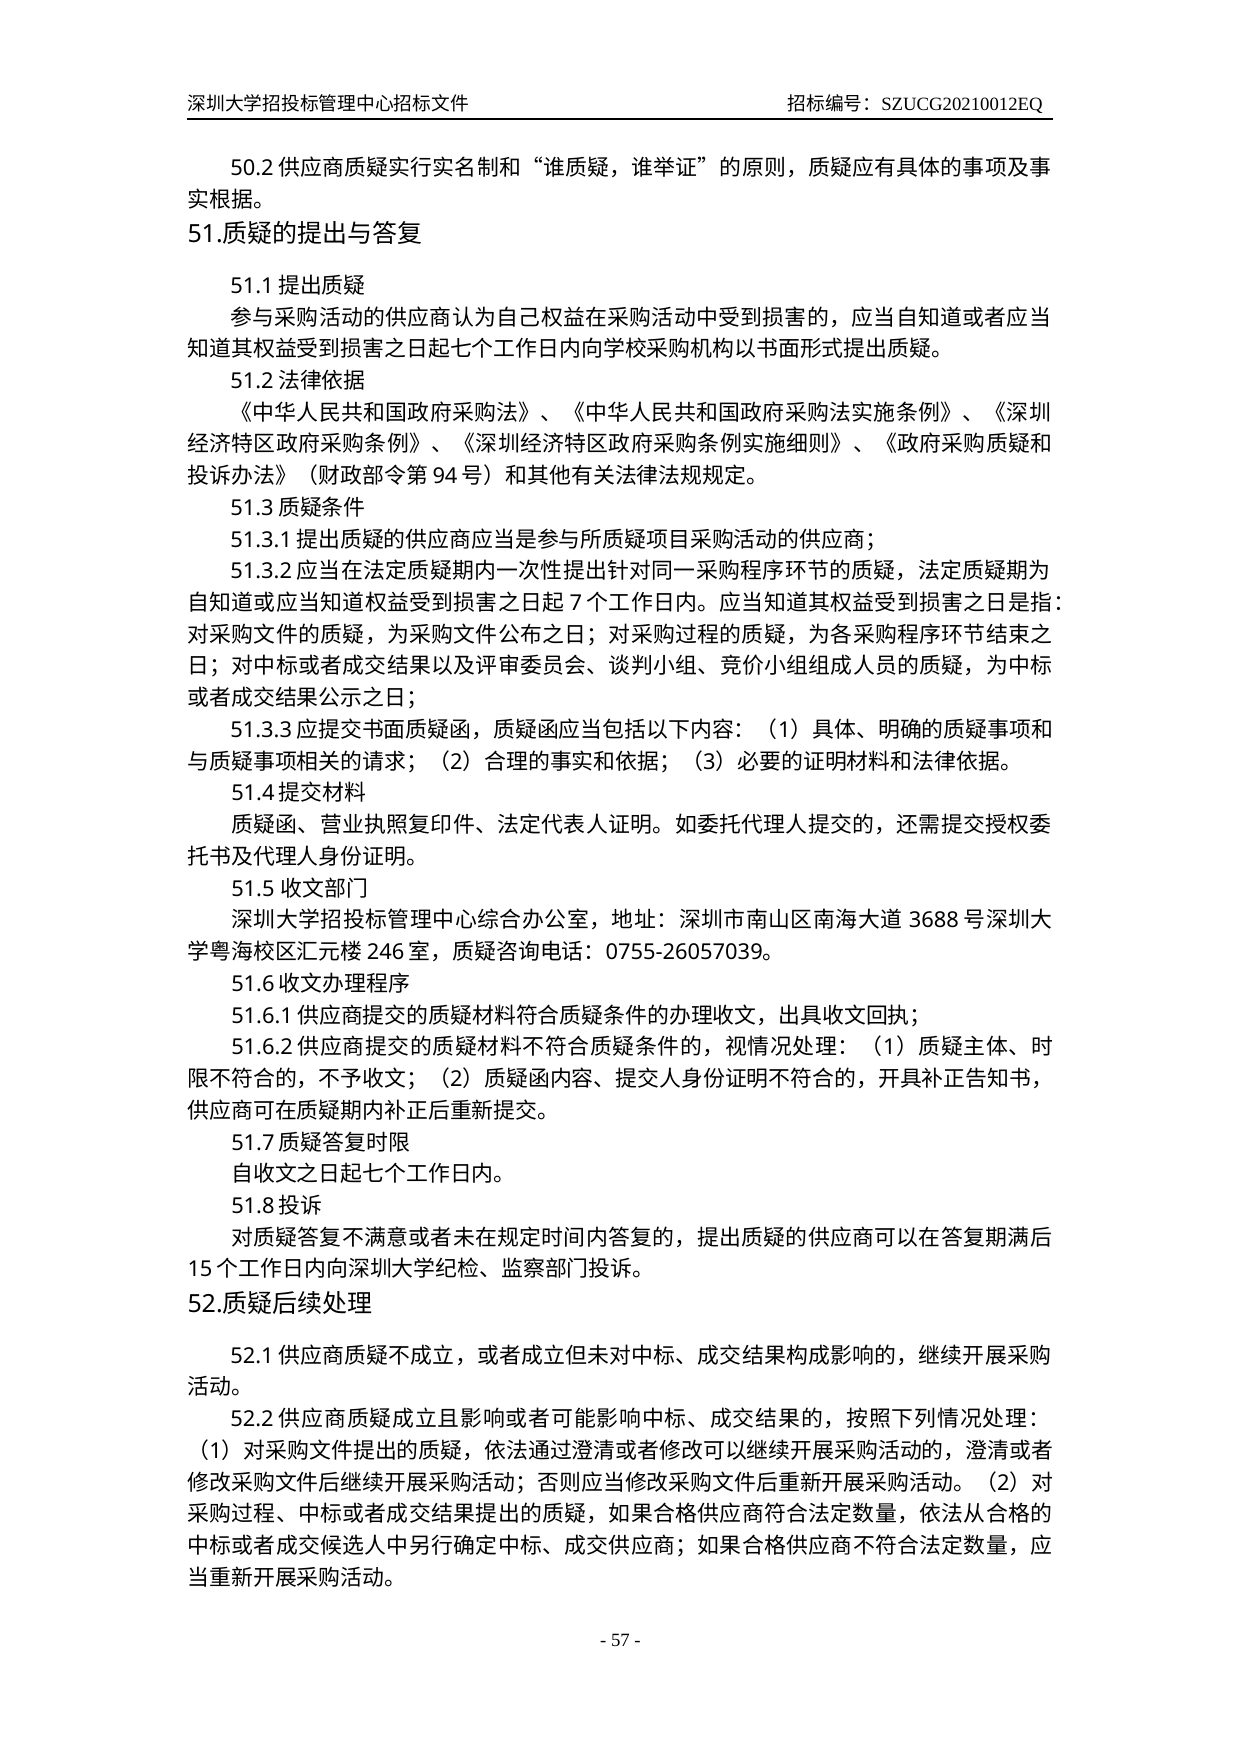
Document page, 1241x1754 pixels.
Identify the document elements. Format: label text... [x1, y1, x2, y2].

text 51.3.3应提交书面质疑函，质疑函应当包括以下内容：（1）具体、明确的质疑事项和与质疑事项相关的请求；（2）合理的事实和依据；（3）必要的证明材料和法律依据。 [187, 712, 1053, 775]
text 51.1提出质疑 [187, 268, 1053, 299]
text 参与采购活动的供应商认为自己权益在采购活动中受到损害的，应当自知道或者应当知道其权益受到损害之日起七个工作日内向学校采购机构以书面形式提出质疑。 [187, 299, 1053, 363]
text 自收文之日起七个工作日内。 [187, 1156, 1053, 1188]
text 51.5 收文部门 [187, 871, 1053, 902]
text 对质疑答复不满意或者未在规定时间内答复的，提出质疑的供应商可以在答复期满后15个工作日内向深圳大学纪检、监察部门投诉。 [187, 1220, 1053, 1283]
text 51.质疑的提出与答复 [187, 213, 1053, 250]
text 52.2供应商质疑成立且影响或者可能影响中标、成交结果的，按照下列情况处理：（1）对采购文件提出的质疑，依法通过澄清或者修改可以继续开展采购活动的，澄清或者修改采购文件后继续开展采购活动；否则应当修改采购文件后重新开展采购活动。（2）对采购过程、中标或者成交结果提出的质疑，如果合格供应商符合法定数量，依法从合格的中标或者成交候选人中另行确定中标、成交供应商；如果合格供应商不符合法定数量，应当重新开展采购活动。 [187, 1401, 1053, 1591]
text 51.8投诉 [187, 1188, 1053, 1220]
text 《中华人民共和国政府采购法》、《中华人民共和国政府采购法实施条例》、《深圳经济特区政府采购条例》、《深圳经济特区政府采购条例实施细则》、《政府采购质疑和投诉办法》（财政部令第94号）和其他有关法律法规规定。 [187, 395, 1053, 490]
text 51.6.2供应商提交的质疑材料不符合质疑条件的，视情况处理：（1）质疑主体、时限不符合的，不予收文；（2）质疑函内容、提交人身份证明不符合的，开具补正告知书，供应商可在质疑期内补正后重新提交。 [187, 1029, 1053, 1124]
text 50.2供应商质疑实行实名制和“谁质疑，谁举证”的原则，质疑应有具体的事项及事实根据。 [187, 150, 1053, 213]
text 质疑函、营业执照复印件、法定代表人证明。如委托代理人提交的，还需提交授权委托书及代理人身份证明。 [187, 807, 1053, 871]
text 51.6收文办理程序 [187, 966, 1053, 998]
text 51.4提交材料 [187, 775, 1053, 807]
text 深圳大学招投标管理中心综合办公室，地址：深圳市南山区南海大道3688号深圳大学粤海校区汇元楼246室，质疑咨询电话：0755-26057039。 [187, 902, 1053, 966]
text 51.3.1提出质疑的供应商应当是参与所质疑项目采购活动的供应商； [187, 522, 1053, 553]
text 51.6.1供应商提交的质疑材料符合质疑条件的办理收文，出具收文回执； [187, 998, 1053, 1029]
text 51.3.2应当在法定质疑期内一次性提出针对同一采购程序环节的质疑，法定质疑期为自知道或应当知道权益受到损害之日起7个工作日内。应当知道其权益受到损害之日是指：对采购文件的质疑，为采购文件公布之日；对采购过程的质疑，为各采购程序环节结束之日；对中标或者成交结果以及评审委员会、谈判小组、竞价小组组成人员的质疑，为中标或者成交结果公示之日； [187, 553, 1053, 712]
text 51.3质疑条件 [187, 490, 1053, 522]
text 51.7质疑答复时限 [187, 1124, 1053, 1156]
text 51.2法律依据 [187, 363, 1053, 395]
text 52.1供应商质疑不成立，或者成立但未对中标、成交结果构成影响的，继续开展采购活动。 [187, 1338, 1053, 1401]
text 52.质疑后续处理 [187, 1283, 1053, 1319]
